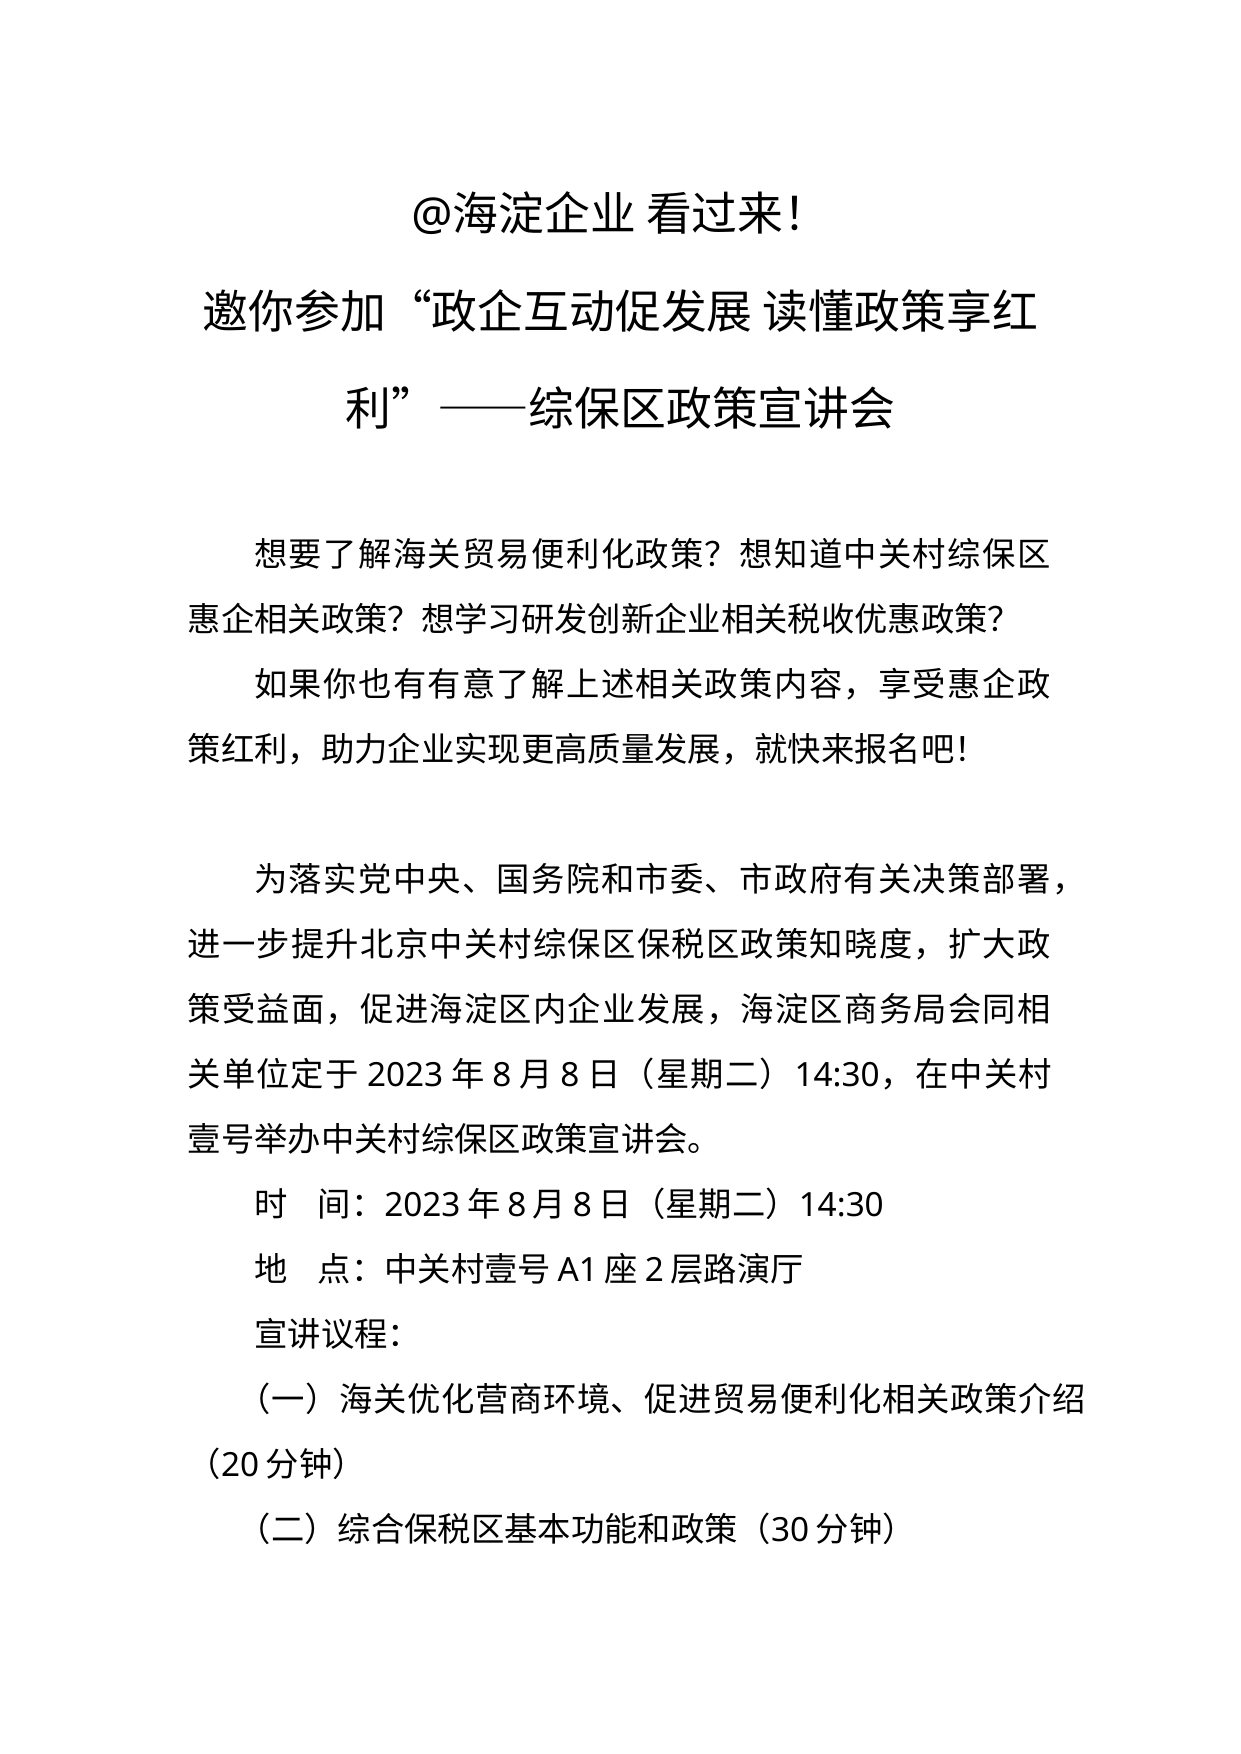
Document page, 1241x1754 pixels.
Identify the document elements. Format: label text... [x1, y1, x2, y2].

text 为落实党中央、国务院和市委、市政府有关决策部署，进一步提升北京中关村综保区保税区政策知晓度，扩大政策受益面，促进海淀区内企业发展，海淀区商务局会同相关单位定于2023年8月8日（星期二）14:30，在中关村壹号举办中关村综保区政策宣讲会。 [187, 844, 1053, 1169]
text （二）综合保税区基本功能和政策（30分钟） [187, 1494, 1053, 1559]
text 想要了解海关贸易便利化政策？想知道中关村综保区惠企相关政策？想学习研发创新企业相关税收优惠政策？ [187, 519, 1053, 649]
text 宣讲议程： [187, 1299, 1053, 1364]
text 时 间：2023年8月8日（星期二）14:30 [187, 1169, 1053, 1234]
text （一）海关优化营商环境、促进贸易便利化相关政策介绍（20分钟） [187, 1364, 1088, 1494]
text 邀你参加“政企互动促发展 读懂政策享红利”——综保区政策宣讲会 [187, 259, 1053, 454]
text @海淀企业 看过来！ [187, 162, 1053, 259]
text 地 点：中关村壹号A1座2层路演厅 [187, 1234, 1053, 1299]
text 如果你也有有意了解上述相关政策内容，享受惠企政策红利，助力企业实现更高质量发展，就快来报名吧！ [187, 649, 1053, 779]
